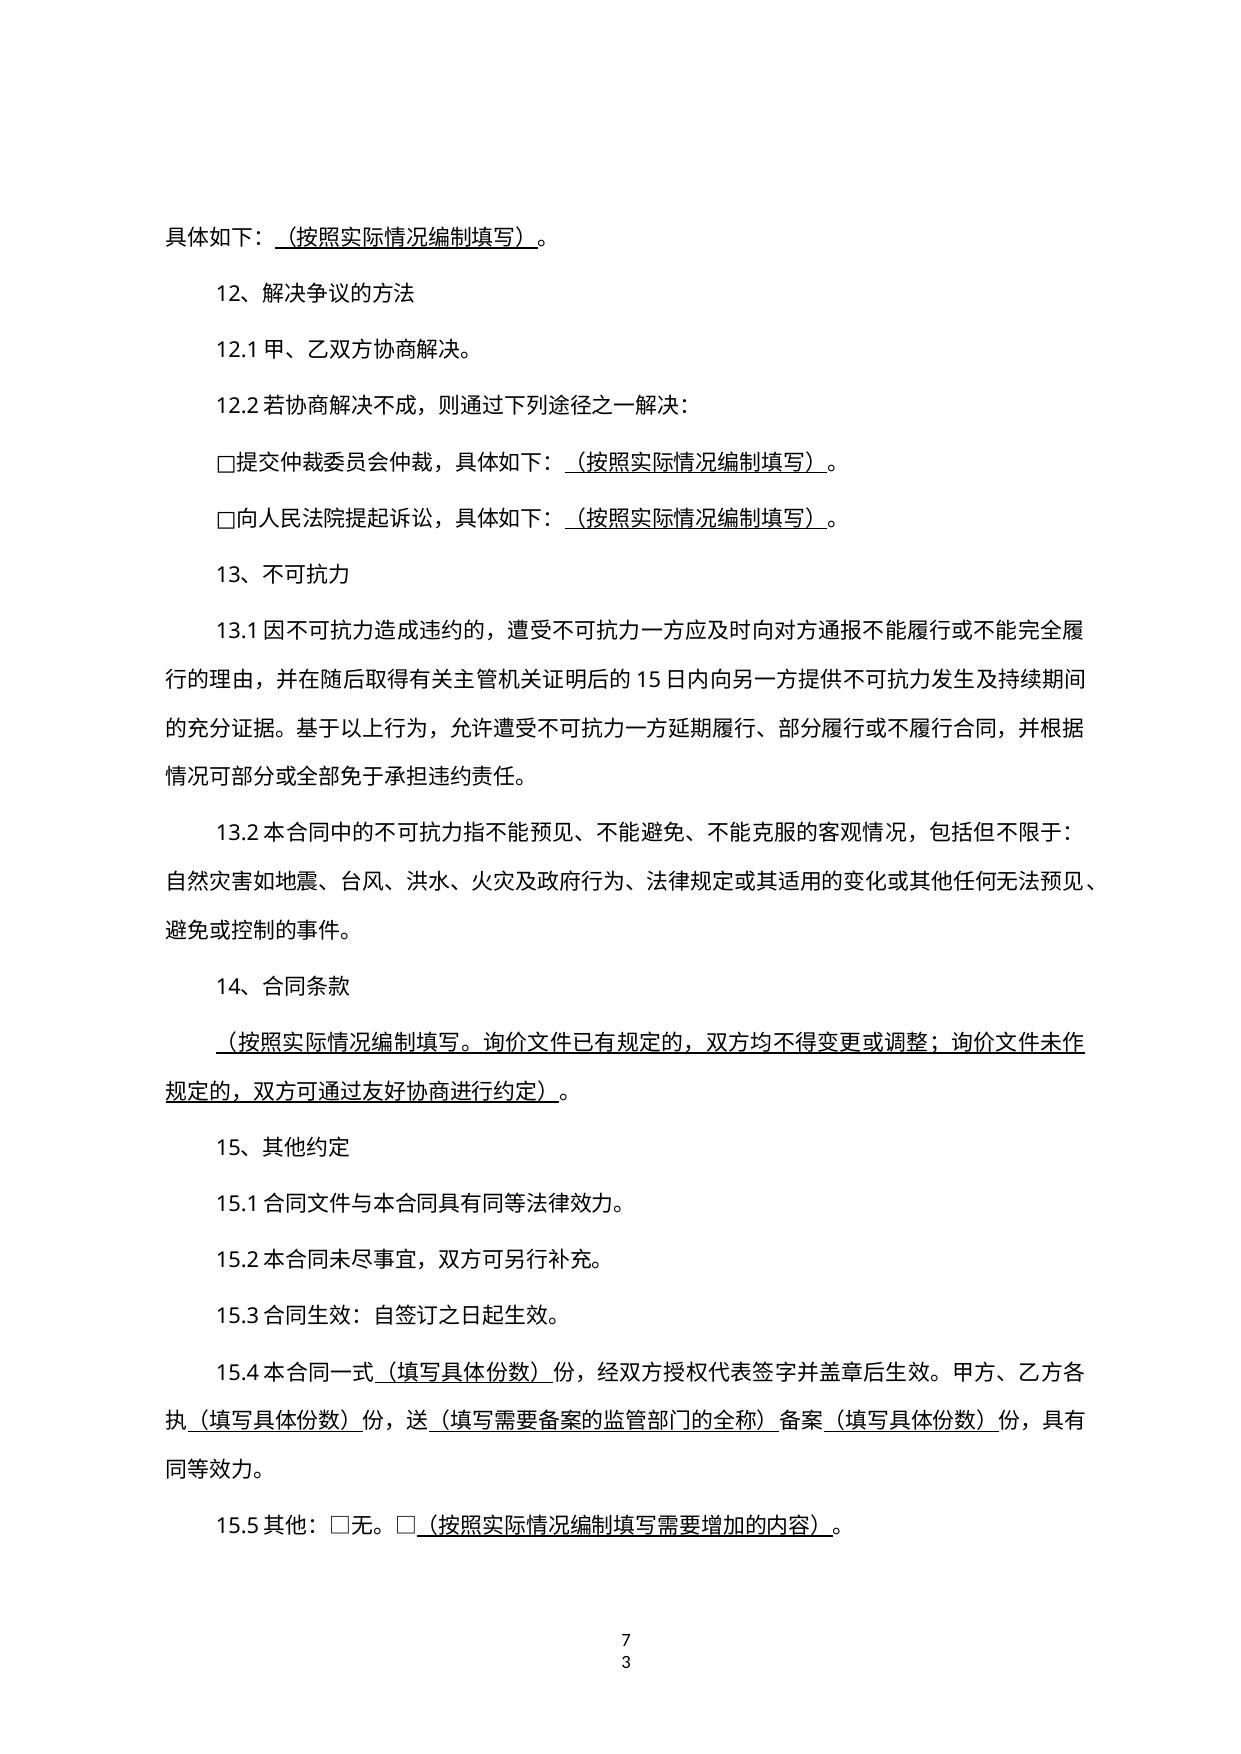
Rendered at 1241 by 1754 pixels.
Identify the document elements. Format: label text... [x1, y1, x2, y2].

text □提交仲裁委员会仲裁，具体如下：（按照实际情况编制填写）。 [165, 444, 1087, 477]
text 15.1合同文件与本合同具有同等法律效力。 [165, 1186, 1087, 1218]
text 15、其他约定 [165, 1130, 1087, 1162]
text □向人民法院提起诉讼，具体如下：（按照实际情况编制填写）。 [165, 500, 1087, 533]
text 15.3合同生效：自签订之日起生效。 [165, 1298, 1087, 1331]
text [165, 219, 1087, 252]
text 12.2若协商解决不成，则通过下列途径之一解决： [165, 388, 1087, 421]
text 12.1甲、乙双方协商解决。 [165, 332, 1087, 364]
text 12、解决争议的方法 [165, 276, 1087, 308]
text 15.4本合同一式（填写具体份数）份，经双方授权代表签字并盖章后生效。甲方、乙方各执（填写具体份数）份，送（填写需要备案的监管部门的全称）备案（填写具体份数）份，具有同等效力。 [165, 1354, 1087, 1484]
text 13、不可抗力 [165, 556, 1087, 589]
text 13.2本合同中的不可抗力指不能预见、不能避免、不能克服的客观情况，包括但不限于：自然灾害如地震、台风、洪水、火灾及政府行为、法律规定或其适用的变化或其他任何无法预见、避免或控制的事件。 [165, 815, 1087, 945]
text （按照实际情况编制填写。询价文件已有规定的，双方均不得变更或调整；询价文件未作规定的，双方可通过友好协商进行约定）。 [165, 1025, 1087, 1106]
text 13.1因不可抗力造成违约的，遭受不可抗力一方应及时向对方通报不能履行或不能完全履行的理由，并在随后取得有关主管机关证明后的15日内向另一方提供不可抗力发生及持续期间的充分证据。基于以上行为，允许遭受不可抗力一方延期履行、部分履行或不履行合同，并根据情况可部分或全部免于承担违约责任。 [165, 613, 1087, 791]
text 14、合同条款 [165, 969, 1087, 1001]
text 15.2本合同未尽事宜，双方可另行补充。 [165, 1242, 1087, 1274]
text 15.5其他：□无。□（按照实际情况编制填写需要增加的内容）。 [165, 1508, 1087, 1540]
